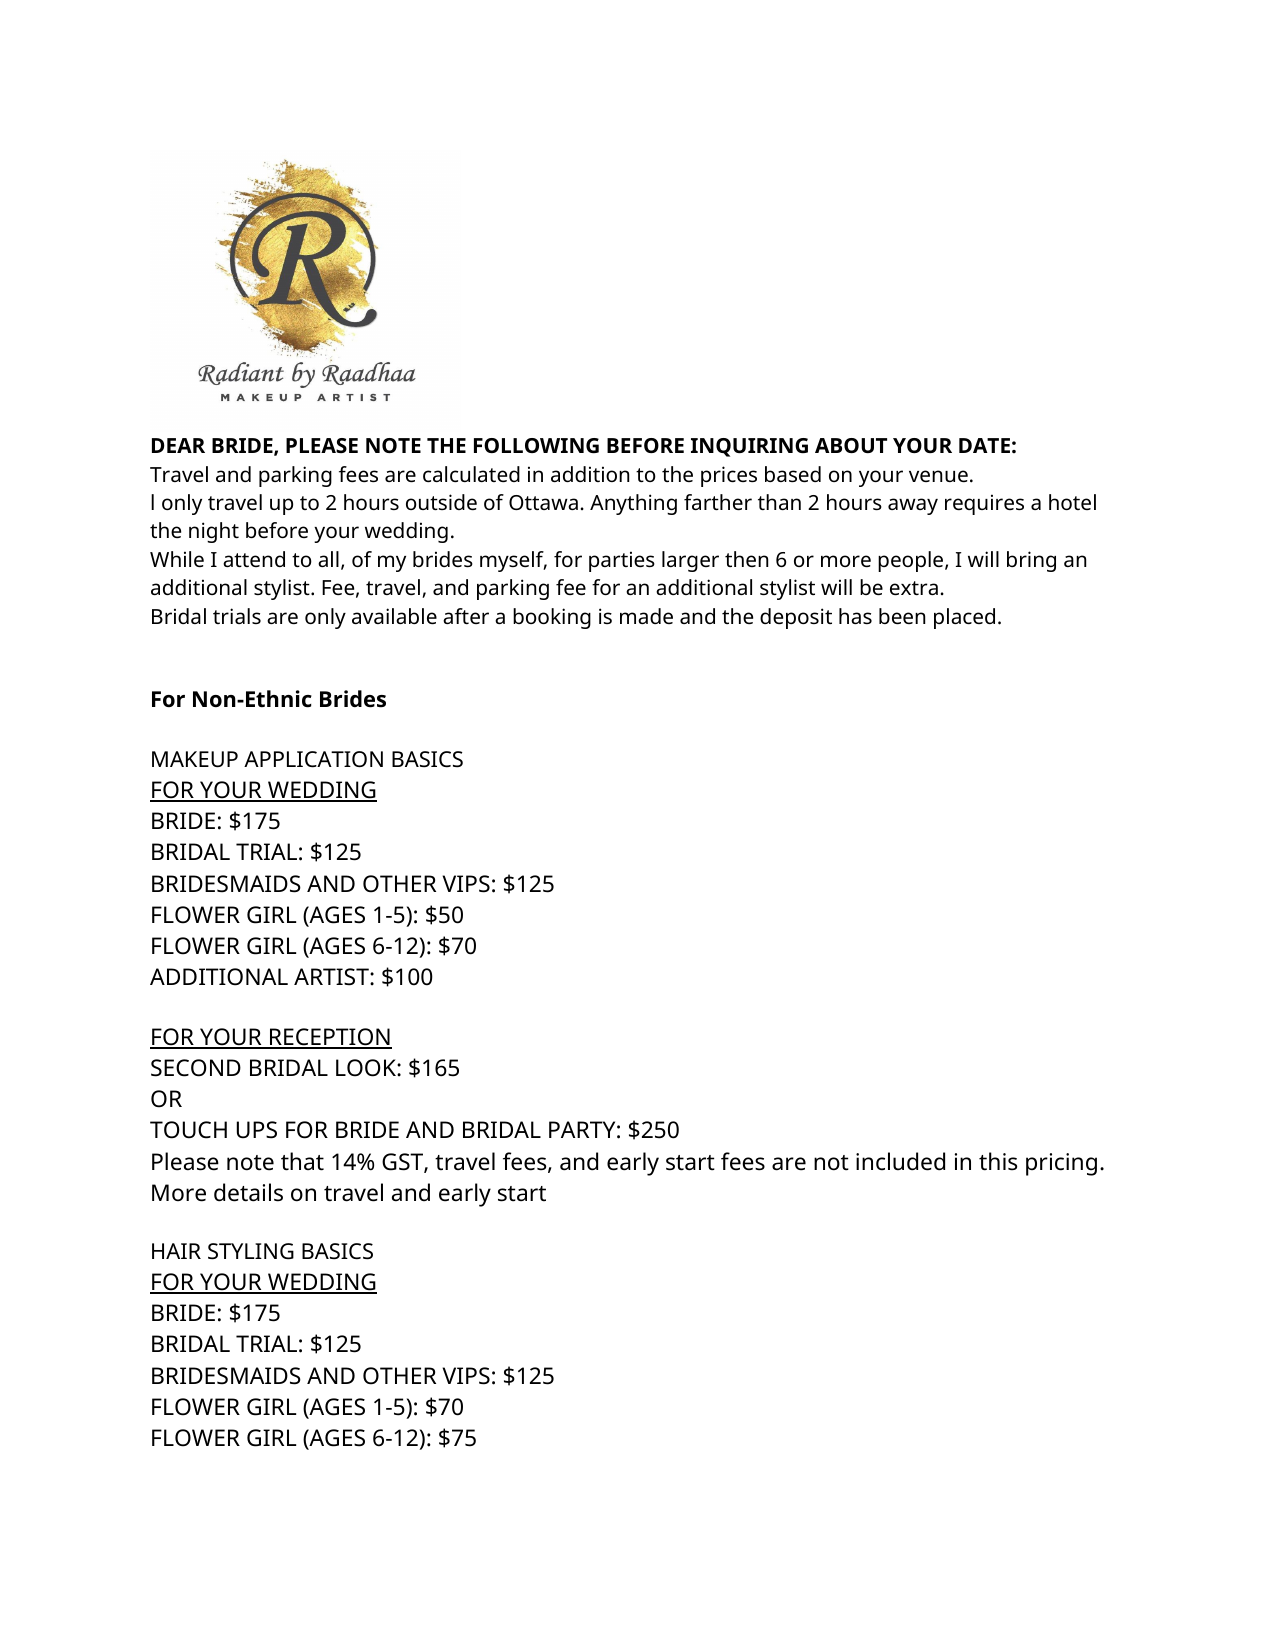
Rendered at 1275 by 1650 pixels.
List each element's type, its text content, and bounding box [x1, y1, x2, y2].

text ﻿﻿Bridal trials are only available after a booking is made and the deposit has been placed. ﻿ [150, 602, 1125, 654]
text For Non-Ethnic Brides [150, 684, 1125, 714]
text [150, 1297, 1125, 1453]
text ﻿﻿While I attend to all, of my brides myself, for parties larger then 6 or more people, I will bring an additional stylist. Fee, travel, and parking fee for an additional stylist will be extra. [150, 545, 1125, 602]
text HAIR STYLING BASICS FOR YOUR WEDDING [150, 1236, 1125, 1297]
text FOR YOUR RECEPTION SECOND BRIDAL LOOK: $165 OR TOUCH UPS FOR BRIDE AND BRIDAL PARTY: $250 Please note that 14% GST, travel fees, and early start fees are not included in this pricing. More details on travel and early start [150, 1021, 1125, 1236]
text FOR YOUR WEDDING [150, 774, 1125, 805]
text MAKEUP APPLICATION BASICS [150, 744, 1125, 774]
picture [150, 150, 461, 432]
text BRIDE: $175 BRIDAL TRIAL: $125 BRIDESMAIDS AND OTHER VIPS: $125 FLOWER GIRL (AGES 1-5): $50 FLOWER GIRL (AGES 6-12): $70 ADDITIONAL ARTIST: $100 [150, 805, 1125, 1021]
text DEAR BRIDE, PLEASE NOTE THE FOLLOWING BEFORE INQUIRING ABOUT YOUR DATE: ﻿﻿Travel and parking fees are calculated in addition to the prices based on your venue. ﻿﻿l only travel up to 2 hours outside of Ottawa. Anything farther than 2 hours away requires a hotel the night before your wedding. [150, 431, 1125, 545]
